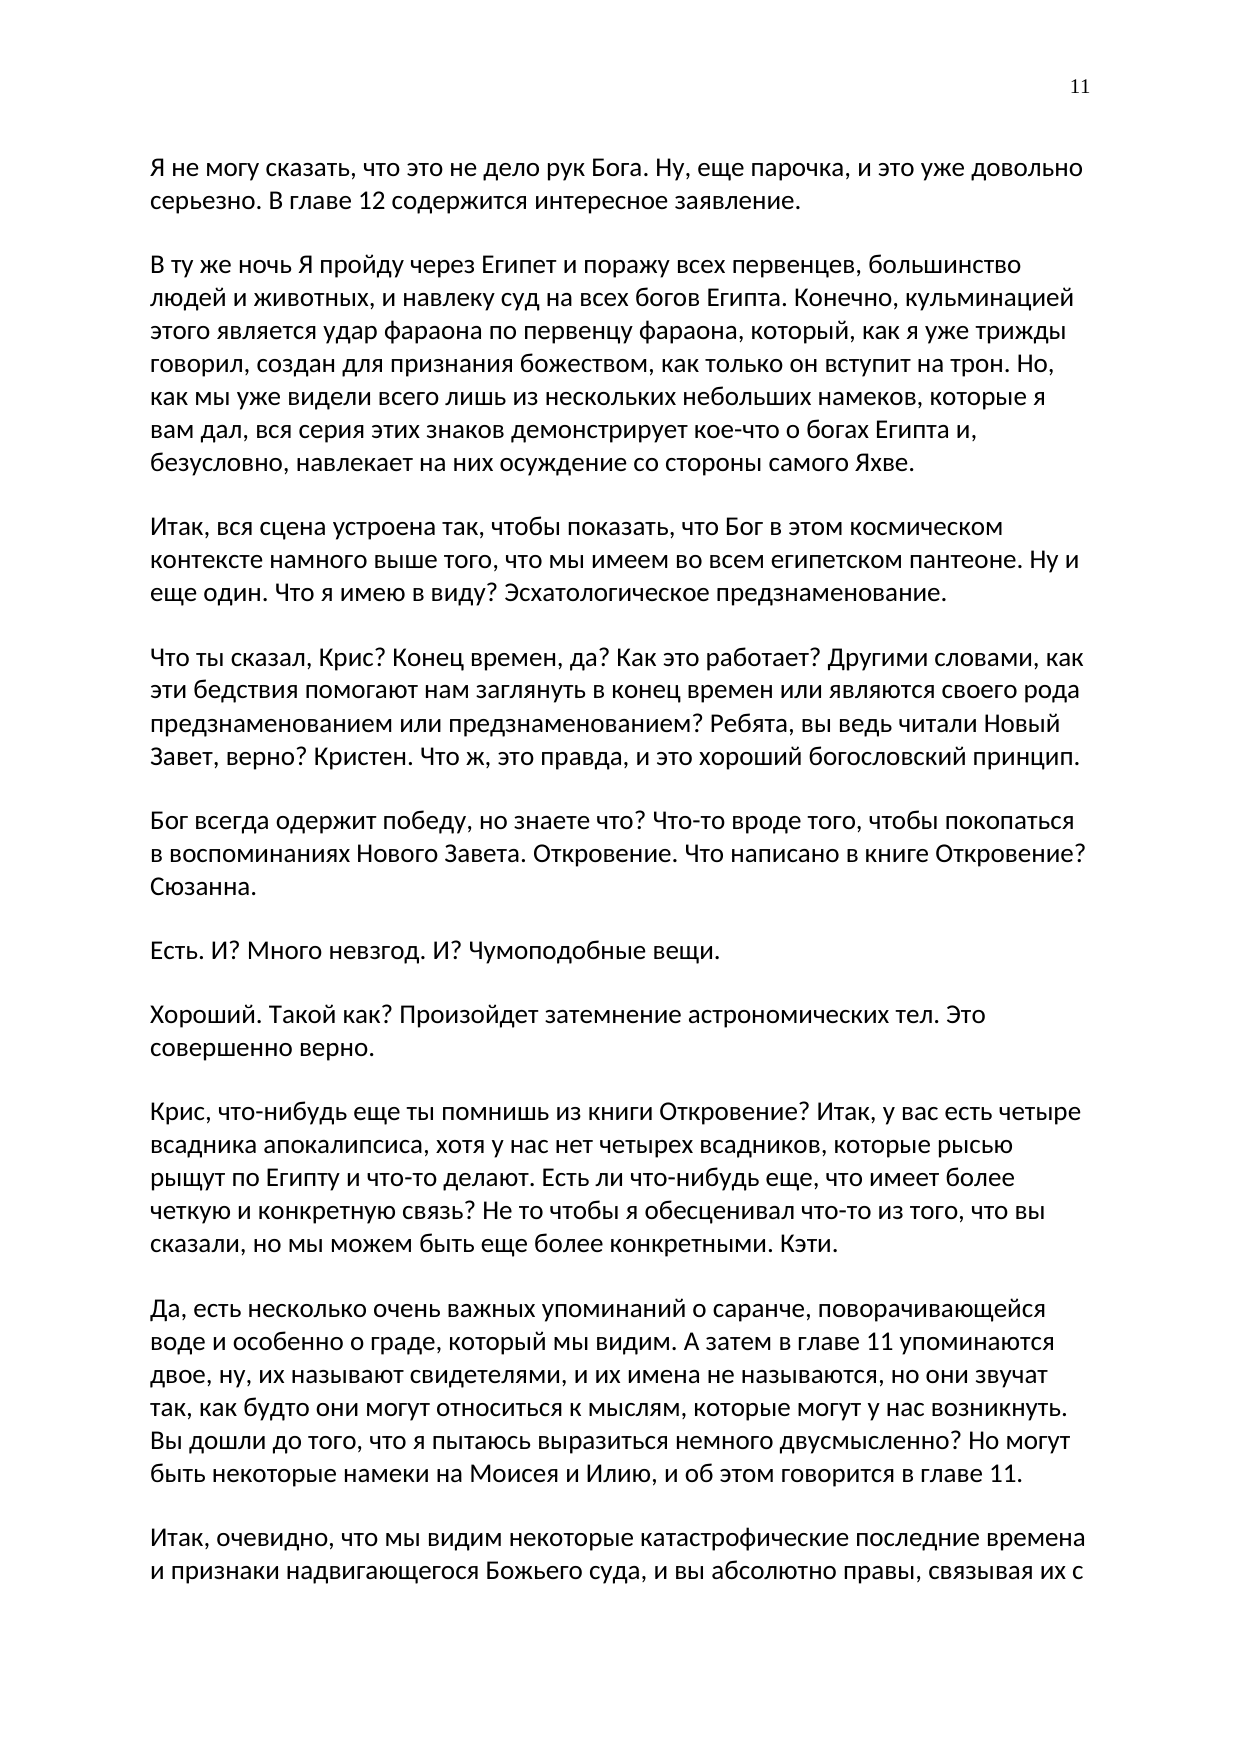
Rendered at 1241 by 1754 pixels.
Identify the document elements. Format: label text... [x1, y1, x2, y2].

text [150, 1520, 1090, 1586]
text Что ты сказал, Крис? Конец времен, да? Как это работает? Другими словами, как эти бедствия помогают нам заглянуть в конец времен или являются своего рода предзнаменованием или предзнаменованием? Ребята, вы ведь читали Новый Завет, верно? Кристен. Что ж, это правда, и это хороший богословский принцип. [150, 640, 1090, 772]
text Я не могу сказать, что это не дело рук Бога. Ну, еще парочка, и это уже довольно серьезно. В главе 12 содержится интересное заявление. [150, 150, 1090, 216]
text Крис, что-нибудь еще ты помнишь из книги Откровение? Итак, у вас есть четыре всадника апокалипсиса, хотя у нас нет четырех всадников, которые рысью рыщут по Египту и что-то делают. Есть ли что-нибудь еще, что имеет более четкую и конкретную связь? Не то чтобы я обесценивал что-то из того, что вы сказали, но мы можем быть еще более конкретными. Кэти. [150, 1094, 1090, 1259]
text Да, есть несколько очень важных упоминаний о саранче, поворачивающейся воде и особенно о граде, который мы видим. А затем в главе 11 упоминаются двое, ну, их называют свидетелями, и их имена не называются, но они звучат так, как будто они могут относиться к мыслям, которые могут у нас возникнуть. Вы дошли до того, что я пытаюсь выразиться немного двусмысленно? Но могут быть некоторые намеки на Моисея и Илию, и об этом говорится в главе 11. [150, 1291, 1090, 1489]
text Бог всегда одержит победу, но знаете что? Что-то вроде того, чтобы покопаться в воспоминаниях Нового Завета. Откровение. Что написано в книге Откровение? Сюзанна. [150, 803, 1090, 902]
text Хороший. Такой как? Произойдет затемнение астрономических тел. Это совершенно верно. [150, 997, 1090, 1063]
text Итак, вся сцена устроена так, чтобы показать, что Бог в этом космическом контексте намного выше того, что мы имеем во всем египетском пантеоне. Ну и еще один. Что я имею в виду? Эсхатологическое предзнаменование. [150, 509, 1090, 608]
text Есть. И? Много невзгод. И? Чумоподобные вещи. [150, 933, 1090, 966]
text В ту же ночь Я пройду через Египет и поражу всех первенцев, большинство людей и животных, и навлеку суд на всех богов Египта. Конечно, кульминацией этого является удар фараона по первенцу фараона, который, как я уже трижды говорил, создан для признания божеством, как только он вступит на трон. Но, как мы уже видели всего лишь из нескольких небольших намеков, которые я вам дал, вся серия этих знаков демонстрирует кое-что о богах Египта и, безусловно, навлекает на них осуждение со стороны самого Яхве. [150, 247, 1090, 478]
